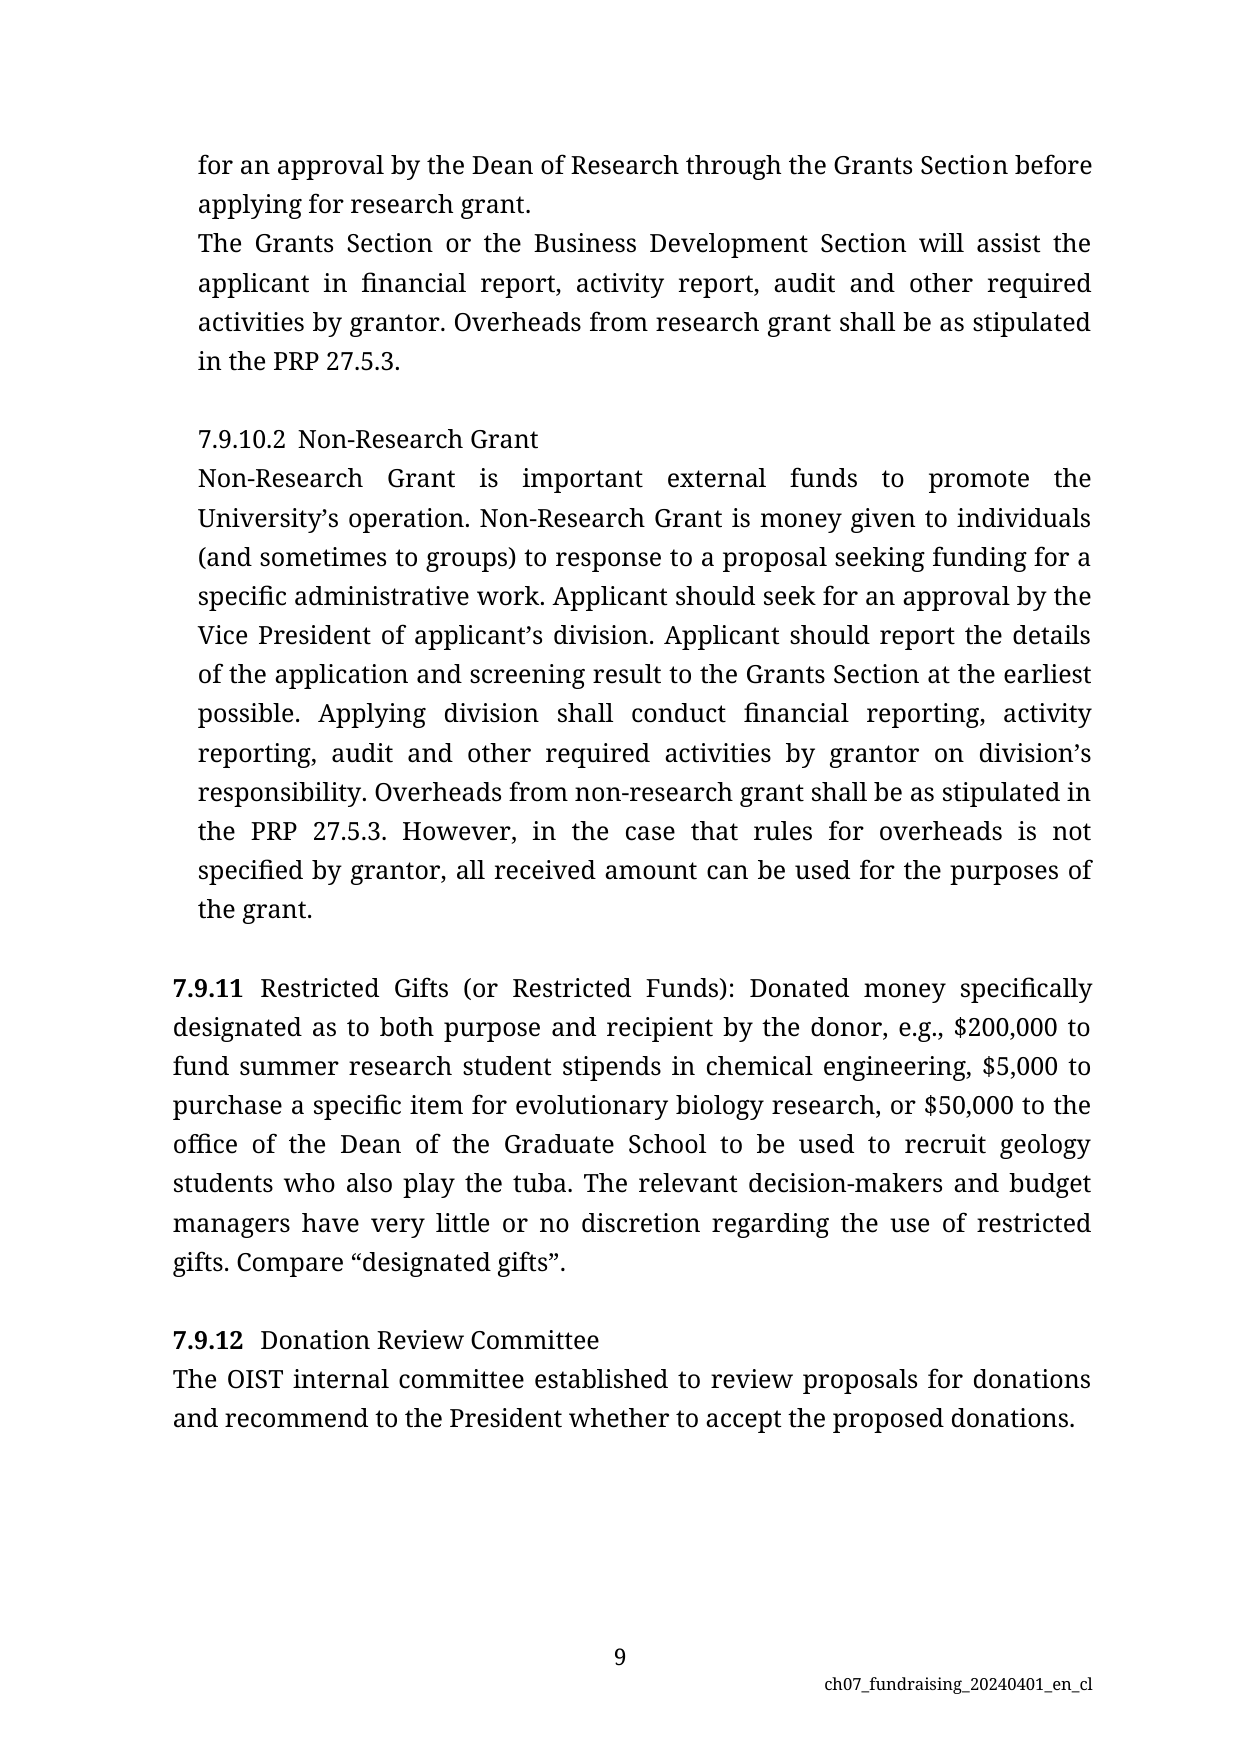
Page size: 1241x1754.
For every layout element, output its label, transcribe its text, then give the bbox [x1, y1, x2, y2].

text Non-Research Grant is important external funds to promote the University’s operation. Non-Research Grant is money given to individuals (and sometimes to groups) to response to a proposal seeking funding for a specific administrative work. Applicant should seek for an approval by the Vice President of applicant’s division. Applicant should report the details of the application and screening result to the Grants Section at the earliest possible. Applying division shall conduct financial reporting, activity reporting, audit and other required activities by grantor on division’s responsibility. Overheads from non-research grant shall be as stipulated in the PRP 27.5.3. However, in the case that rules for overheads is not specified by grantor, all received amount can be used for the purposes of the grant. [198, 461, 1092, 926]
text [198, 148, 1092, 221]
text The Grants Section or the Business Development Section will assist the applicant in financial report, activity report, audit and other required activities by grantor. Overheads from research grant shall be as stipulated in the PRP 27.5.3. [198, 226, 1092, 378]
text 7.9.10.2 Non-Research Grant [198, 422, 1092, 456]
text 7.9.12 Donation Review Committee [173, 1323, 1092, 1357]
text 7.9.11 Restricted Gifts (or Restricted Funds): Donated money specifically designated as to both purpose and recipient by the donor, e.g., $200,000 to fund summer research student stipends in chemical engineering, $5,000 to purchase a specific item for evolutionary biology research, or $50,000 to the office of the Dean of the Graduate School to be used to recruit geology students who also play the tuba. The relevant decision-makers and budget managers have very little or no discretion regarding the use of restricted gifts. Compare “designated gifts”. [173, 970, 1092, 1278]
text The OIST internal committee established to review proposals for donations and recommend to the President whether to accept the proposed donations. [173, 1362, 1092, 1435]
